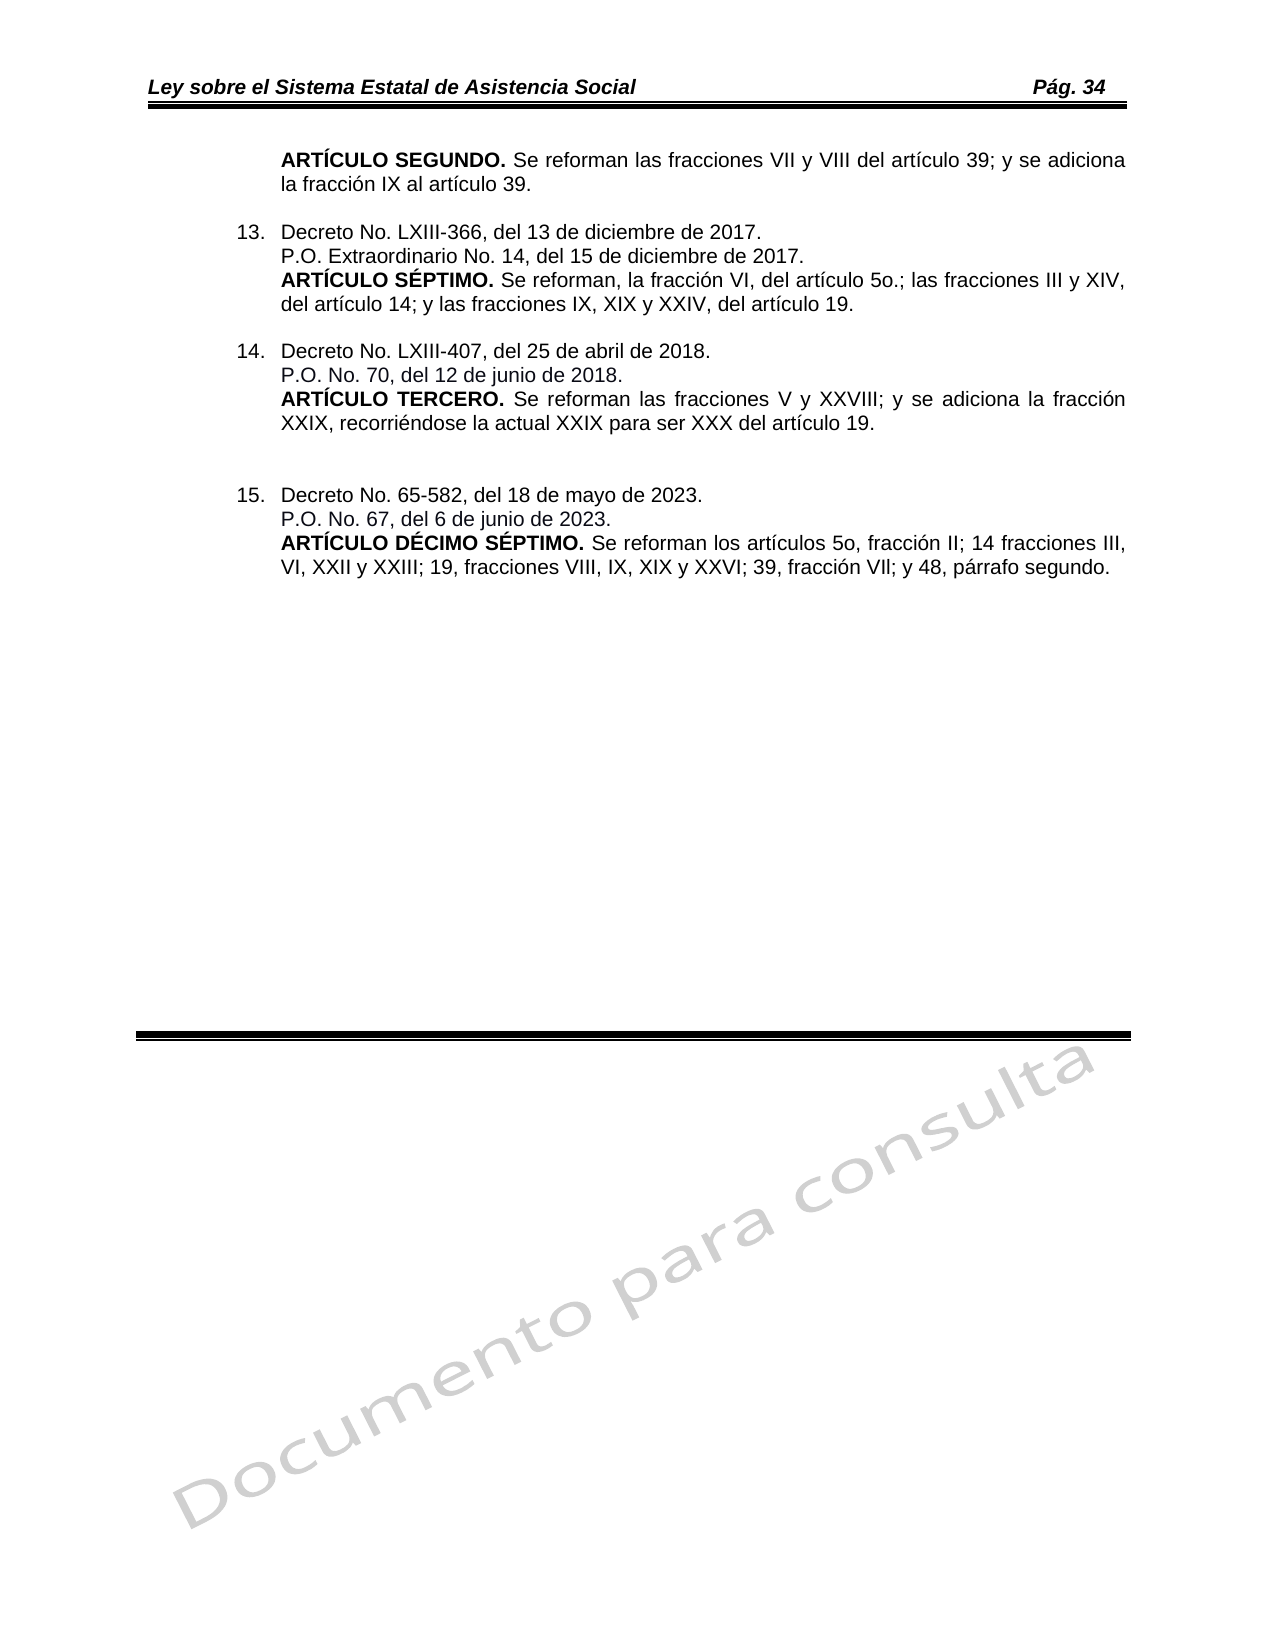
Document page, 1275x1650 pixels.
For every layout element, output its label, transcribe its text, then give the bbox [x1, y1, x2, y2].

text P.O. Extraordinario No. 14, del 15 de diciembre de 2017. [281, 243, 1127, 267]
text 13. Decreto No. LXIII-366, del 13 de diciembre de 2017. [236, 219, 1127, 243]
text 15. Decreto No. 65-582, del 18 de mayo de 2023. [236, 483, 1127, 507]
text P.O. No. 67, del 6 de junio de 2023. [281, 507, 1127, 531]
text ARTÍCULO SEGUNDO. Se reforman las fracciones VII y VIII del artículo 39; y se adiciona la fracción IX al artículo 39. [281, 148, 1127, 196]
text ARTÍCULO SÉPTIMO. Se reforman, la fracción VI, del artículo 5o.; las fracciones III y XIV, del artículo 14; y las fracciones IX, XIX y XXIV, del artículo 19. [281, 267, 1127, 315]
text ARTÍCULO TERCERO. Se reforman las fracciones V y XXVIII; y se adiciona la fracción XXIX, recorriéndose la actual XXIX para ser XXX del artículo 19. [281, 387, 1127, 435]
text ARTÍCULO DÉCIMO SÉPTIMO. Se reforman los artículos 5o, fracción II; 14 fracciones III, VI, XXII y XXIII; 19, fracciones VIII, IX, XIX y XXVI; 39, fracción VIl; y 48, párrafo segundo. [281, 531, 1127, 579]
text P.O. No. 70, del 12 de junio de 2018. [281, 363, 1127, 387]
text 14. Decreto No. LXIII-407, del 25 de abril de 2018. [236, 339, 1127, 363]
